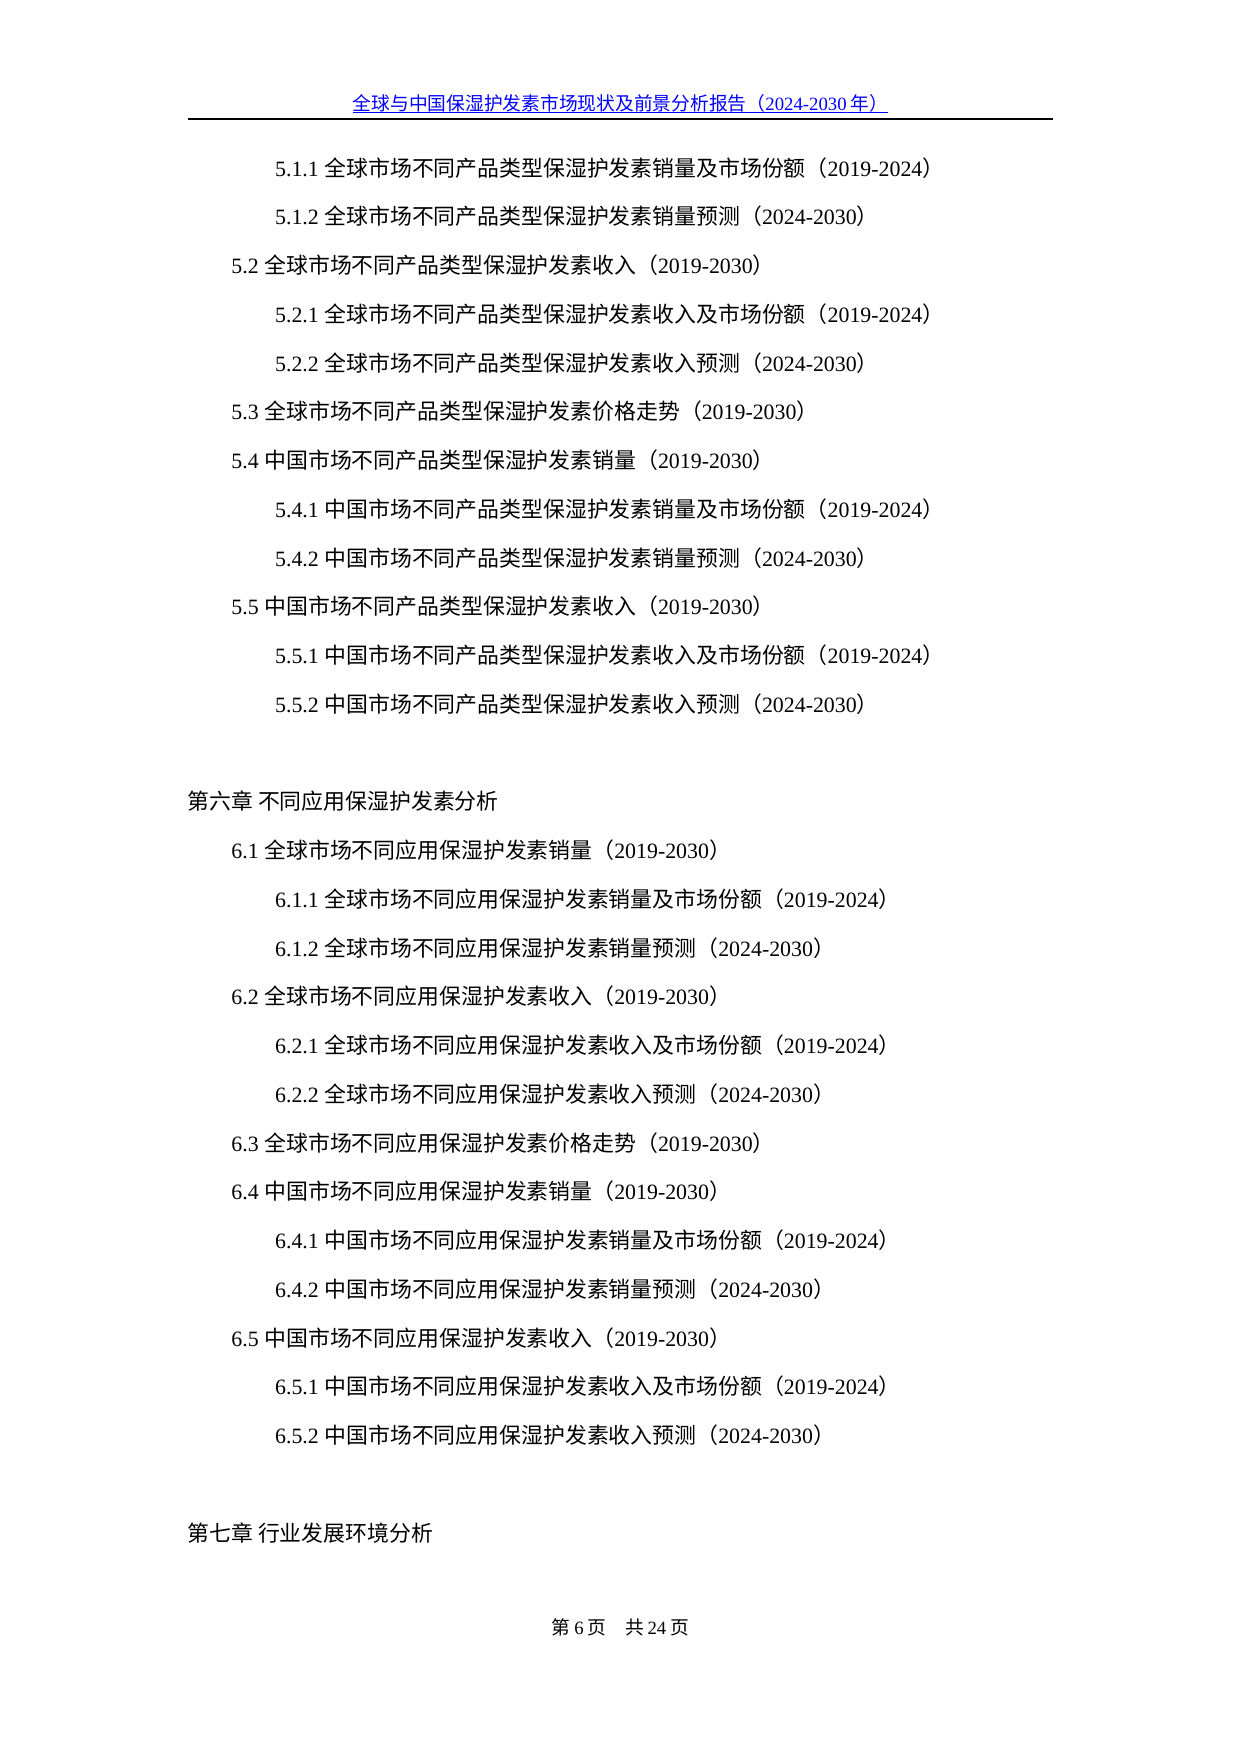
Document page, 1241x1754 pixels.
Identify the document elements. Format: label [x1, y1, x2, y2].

text [187, 150, 1053, 1548]
